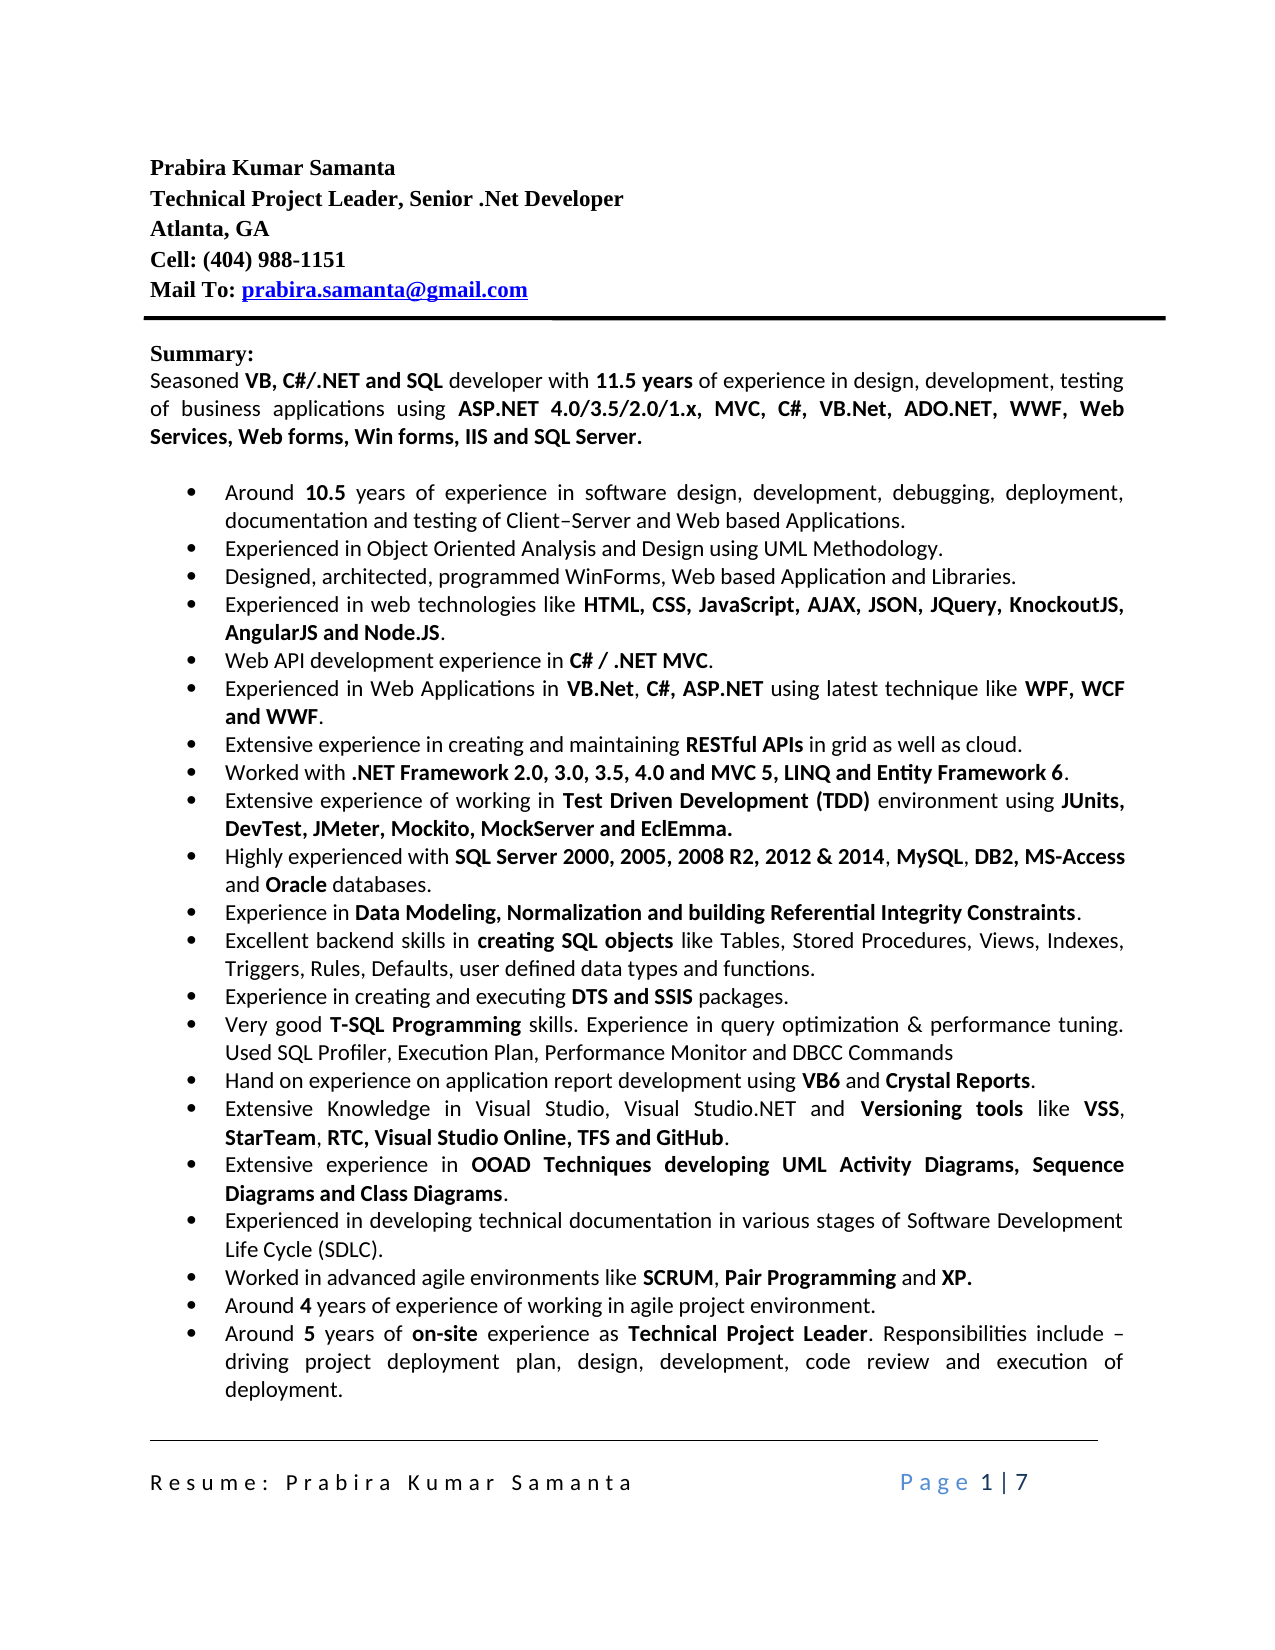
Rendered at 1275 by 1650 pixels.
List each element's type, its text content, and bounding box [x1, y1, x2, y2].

text Atlanta, GA [150, 215, 1125, 242]
text Summary: [150, 340, 1125, 366]
list Extensive experience in OOAD Techniques developing UML Activity Diagrams, Sequence Diagrams and Class Diagrams. [187, 1151, 1125, 1207]
text Seasoned VB, C#/.NET and SQL developer with 11.5 years of experience in design, development, testing of business applications using ASP.NET 4.0/3.5/2.0/1.x, MVC, C#, VB.Net, ADO.NET, WWF, Web Services, Web forms, Win forms, IIS and SQL Server. [150, 366, 1125, 450]
list Designed, architected, programmed WinForms, Web based Application and Libraries. [187, 562, 1125, 590]
list Experienced in developing technical documentation in various stages of Software Development Life Cycle (SDLC). [187, 1207, 1125, 1263]
list Experienced in web technologies like HTML, CSS, JavaScript, AJAX, JSON, JQuery, KnockoutJS, AngularJS and Node.JS. [187, 590, 1125, 646]
list Excellent backend skills in creating SQL objects like Tables, Stored Procedures, Views, Indexes, Triggers, Rules, Defaults, user defined data types and functions. [187, 926, 1125, 982]
list Experience in Data Modeling, Normalization and building Referential Integrity Constraints. [187, 898, 1125, 926]
list Extensive Knowledge in Visual Studio, Visual Studio.NET and Versioning tools like VSS, StarTeam, RTC, Visual Studio Online, TFS and GitHub. [187, 1094, 1125, 1151]
list Worked in advanced agile environments like SCRUM, Pair Programming and XP. [187, 1263, 1125, 1291]
text Mail To: prabira.samanta@gmail.com [150, 276, 1125, 303]
list Around 5 years of on-site experience as Technical Project Leader. Responsibilities include – driving project deployment plan, design, development, code review and execution of deployment. [187, 1319, 1125, 1403]
list Extensive experience of working in Test Driven Development (TDD) environment using JUnits, DevTest, JMeter, Mockito, MockServer and EclEmma. [187, 786, 1125, 842]
list Hand on experience on application report development using VB6 and Crystal Reports. [187, 1067, 1125, 1094]
list Experienced in Web Applications in VB.Net, C#, ASP.NET using latest technique like WPF, WCF and WWF. [187, 674, 1125, 730]
list Web API development experience in C# / .NET MVC. [187, 646, 1125, 674]
list Highly experienced with SQL Server 2000, 2005, 2008 R2, 2012 & 2014, MySQL, DB2, MS-Access and Oracle databases. [187, 842, 1125, 898]
list Extensive experience in creating and maintaining RESTful APIs in grid as well as cloud. [187, 730, 1125, 758]
list Very good T-SQL Programming skills. Experience in query optimization & performance tuning. Used SQL Profiler, Execution Plan, Performance Monitor and DBCC Commands [187, 1011, 1125, 1067]
text Cell: (404) 988-1151 [150, 246, 1125, 272]
list Worked with .NET Framework 2.0, 3.0, 3.5, 4.0 and MVC 5, LINQ and Entity Framework 6. [187, 758, 1125, 786]
text Prabira Kumar Samanta [150, 154, 1125, 181]
list Around 10.5 years of experience in software design, development, debugging, deployment, documentation and testing of Client–Server and Web based Applications. [187, 478, 1125, 534]
list Experienced in Object Oriented Analysis and Design using UML Methodology. [187, 534, 1125, 562]
list Experience in creating and executing DTS and SSIS packages. [187, 982, 1125, 1011]
list Around 4 years of experience of working in agile project environment. [187, 1291, 1125, 1319]
text Technical Project Leader, Senior .Net Developer [150, 185, 1125, 211]
